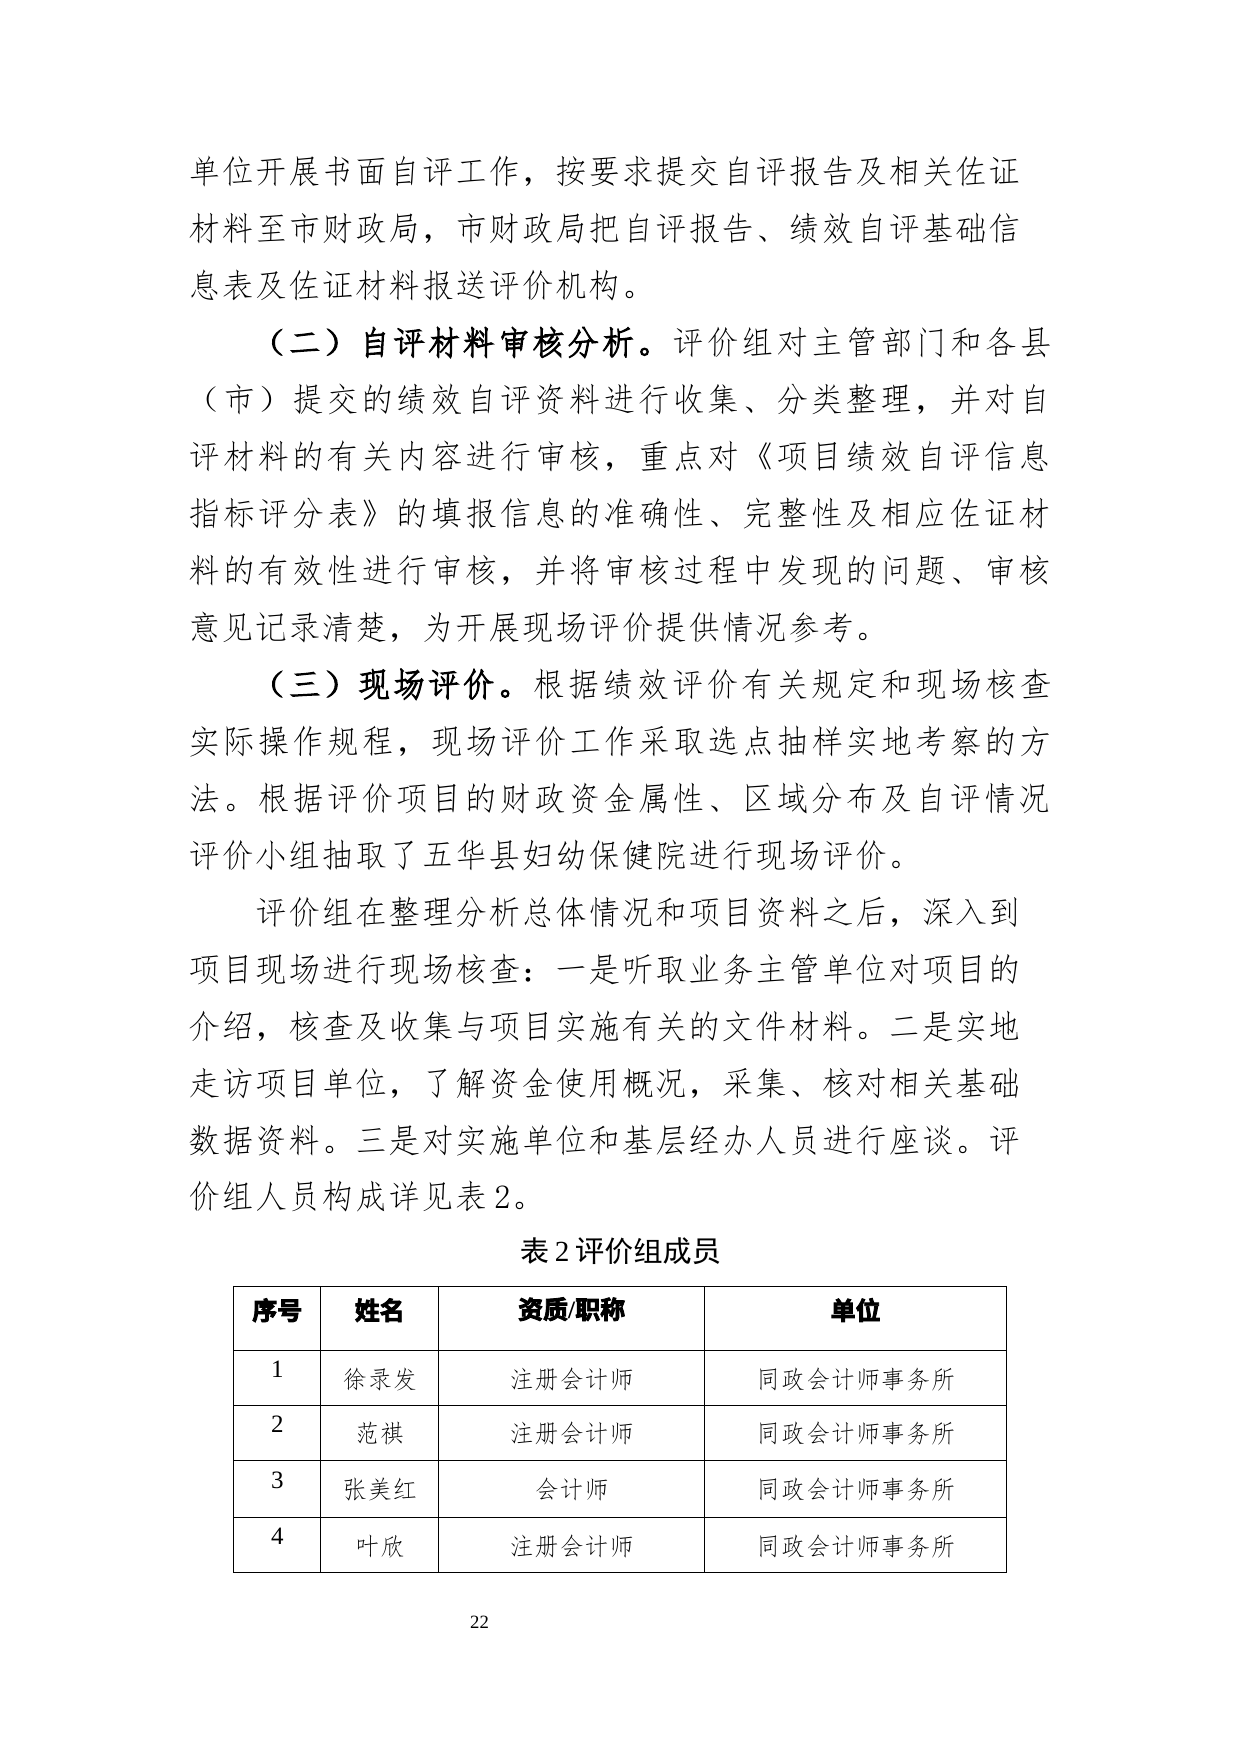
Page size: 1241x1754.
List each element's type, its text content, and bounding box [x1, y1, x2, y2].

table_cell 注册会计师 [439, 1406, 704, 1460]
table_cell 2 [234, 1406, 320, 1460]
table_cell 3 [234, 1461, 320, 1517]
table_cell 范祺 [321, 1406, 438, 1460]
text （三）现场评价。根据绩效评价有关规定和现场核查实际操作规程，现场评价工作采取选点抽样实地考察的方法。根据评价项目的财政资金属性、区域分布及自评情况，评价小组抽取了五华县妇幼保健院进行现场评价。 [187, 663, 1053, 872]
table_cell 同政会计师事务所 [705, 1351, 1006, 1405]
text （二）自评材料审核分析。评价组对主管部门和各县（市）提交的绩效自评资料进行收集、分类整理，并对自评材料的有关内容进行审核，重点对《项目绩效自评信息指标评分表》的填报信息的准确性、完整性及相应佐证材料的有效性进行审核，并将审核过程中发现的问题、审核意见记录清楚，为开展现场评价提供情况参考。 [187, 321, 1053, 644]
table_cell 张美红 [321, 1461, 438, 1517]
table_header 单位 [705, 1287, 1006, 1350]
table_cell 徐录发 [321, 1351, 438, 1405]
table_cell 注册会计师 [439, 1518, 704, 1572]
table_cell 叶欣 [321, 1518, 438, 1572]
table_cell 同政会计师事务所 [705, 1406, 1006, 1460]
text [187, 150, 1053, 302]
table_cell 同政会计师事务所 [705, 1461, 1006, 1517]
text 表2评价组成员 [187, 1233, 1053, 1268]
table_cell 同政会计师事务所 [705, 1518, 1006, 1572]
table_header 姓名 [321, 1287, 438, 1350]
table_cell 会计师 [439, 1461, 704, 1517]
table_header 资质/职称 [439, 1287, 704, 1350]
table_cell 4 [234, 1518, 320, 1572]
table_cell 1 [234, 1351, 320, 1405]
text 评价组在整理分析总体情况和项目资料之后，深入到项目现场进行现场核查：一是听取业务主管单位对项目的介绍，核查及收集与项目实施有关的文件材料。二是实地走访项目单位，了解资金使用概况，采集、核对相关基础数据资料。三是对实施单位和基层经办人员进行座谈。评价组人员构成详见表2。 [187, 891, 1053, 1214]
table_cell 注册会计师 [439, 1351, 704, 1405]
table_header 序号 [234, 1287, 320, 1350]
